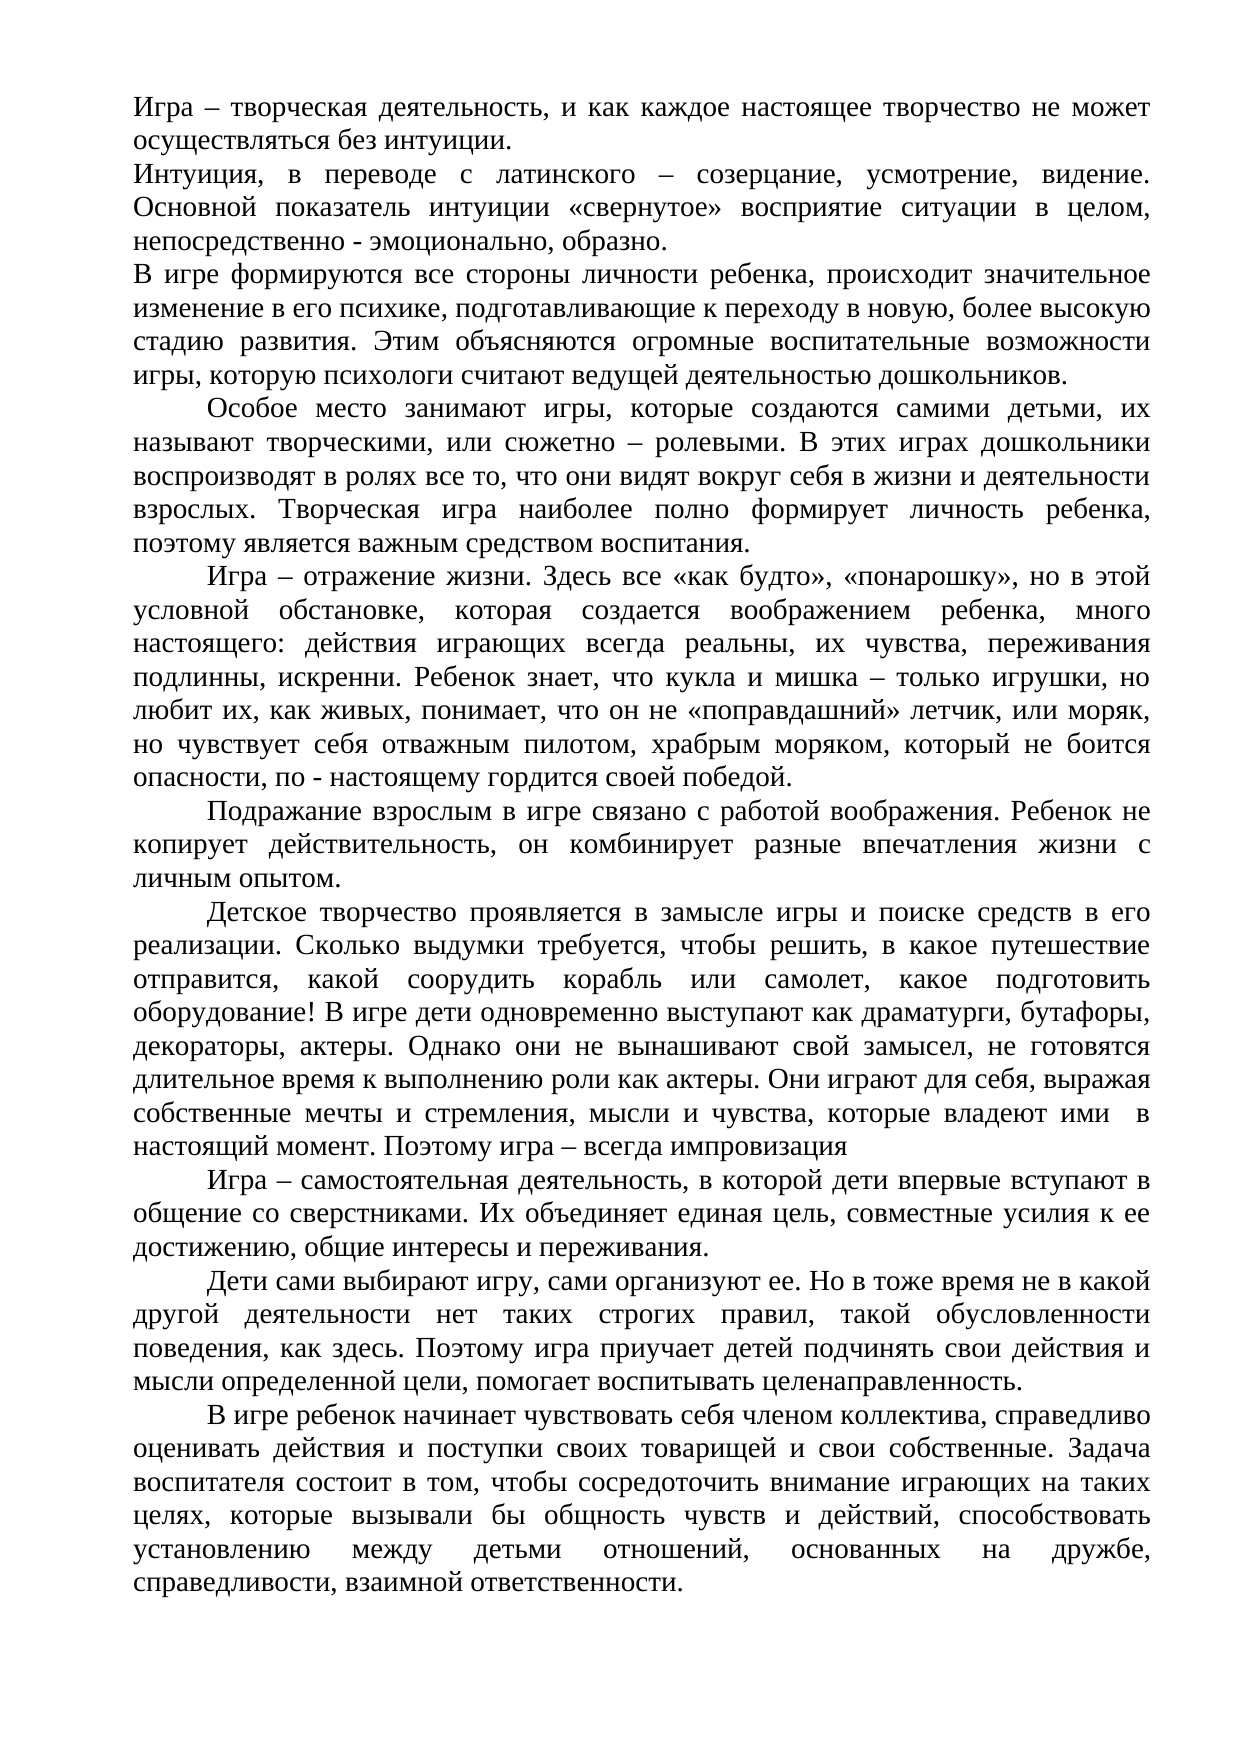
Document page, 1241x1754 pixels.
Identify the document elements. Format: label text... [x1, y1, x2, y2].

text В игре ребенок начинает чувствовать себя членом коллектива, справедливо оценивать действия и поступки своих товарищей и свои собственные. Задача воспитателя состоит в том, чтобы сосредоточить внимание играющих на таких целях, которые вызывали бы общность чувств и действий, способствовать установлению между детьми отношений, основанных на дружбе, справедливости, взаимной ответственности. [133, 1397, 1152, 1598]
text Подражание взрослым в игре связано с работой воображения. Ребенок не копирует действительность, он комбинирует разные впечатления жизни с личным опытом. [133, 793, 1152, 894]
text В игре формируются все стороны личности ребенка, происходит значительное изменение в его психике, подготавливающие к переходу в новую, более высокую стадию развития. Этим объясняются огромные воспитательные возможности игры, которую психологи считают ведущей деятельностью дошкольников. [133, 256, 1152, 391]
text Игра – самостоятельная деятельность, в которой дети впервые вступают в общение со сверстниками. Их объединяет единая цель, совместные усилия к ее достижению, общие интересы и переживания. [133, 1162, 1152, 1263]
text Интуиция, в переводе с латинского – созерцание, усмотрение, видение. Основной показатель интуиции «свернутое» восприятие ситуации в целом, непосредственно - эмоционально, образно. [133, 156, 1152, 256]
text Игра – отражение жизни. Здесь все «как будто», «понарошку», но в этой условной обстановке, которая создается воображением ребенка, много настоящего: действия играющих всегда реальны, их чувства, переживания подлинны, искренни. Ребенок знает, что кукла и мишка – только игрушки, но любит их, как живых, понимает, что он не «поправдашний» летчик, или моряк, но чувствует себя отважным пилотом, храбрым моряком, который не боится опасности, по - настоящему гордится своей победой. [133, 558, 1152, 793]
text Дети сами выбирают игру, сами организуют ее. Но в тоже время не в какой другой деятельности нет таких строгих правил, такой обусловленности поведения, как здесь. Поэтому игра приучает детей подчинять свои действия и мысли определенной цели, помогает воспитывать целенаправленность. [133, 1263, 1152, 1397]
text Детское творчество проявляется в замысле игры и поиске средств в его реализации. Сколько выдумки требуется, чтобы решить, в какое путешествие отправится, какой соорудить корабль или самолет, какое подготовить оборудование! В игре дети одновременно выступают как драматурги, бутафоры, декораторы, актеры. Однако они не вынашивают свой замысел, не готовятся длительное время к выполнению роли как актеры. Они играют для себя, выражая собственные мечты и стремления, мысли и чувства, которые владеют ими в настоящий момент. Поэтому игра – всегда импровизация [133, 894, 1152, 1162]
text Игра – творческая деятельность, и как каждое настоящее творчество не может осуществляться без интуиции. [133, 89, 1152, 156]
text Особое место занимают игры, которые создаются самими детьми, их называют творческими, или сюжетно – ролевыми. В этих играх дошкольники воспроизводят в ролях все то, что они видят вокруг себя в жизни и деятельности взрослых. Творческая игра наиболее полно формирует личность ребенка, поэтому является важным средством воспитания. [133, 391, 1152, 558]
